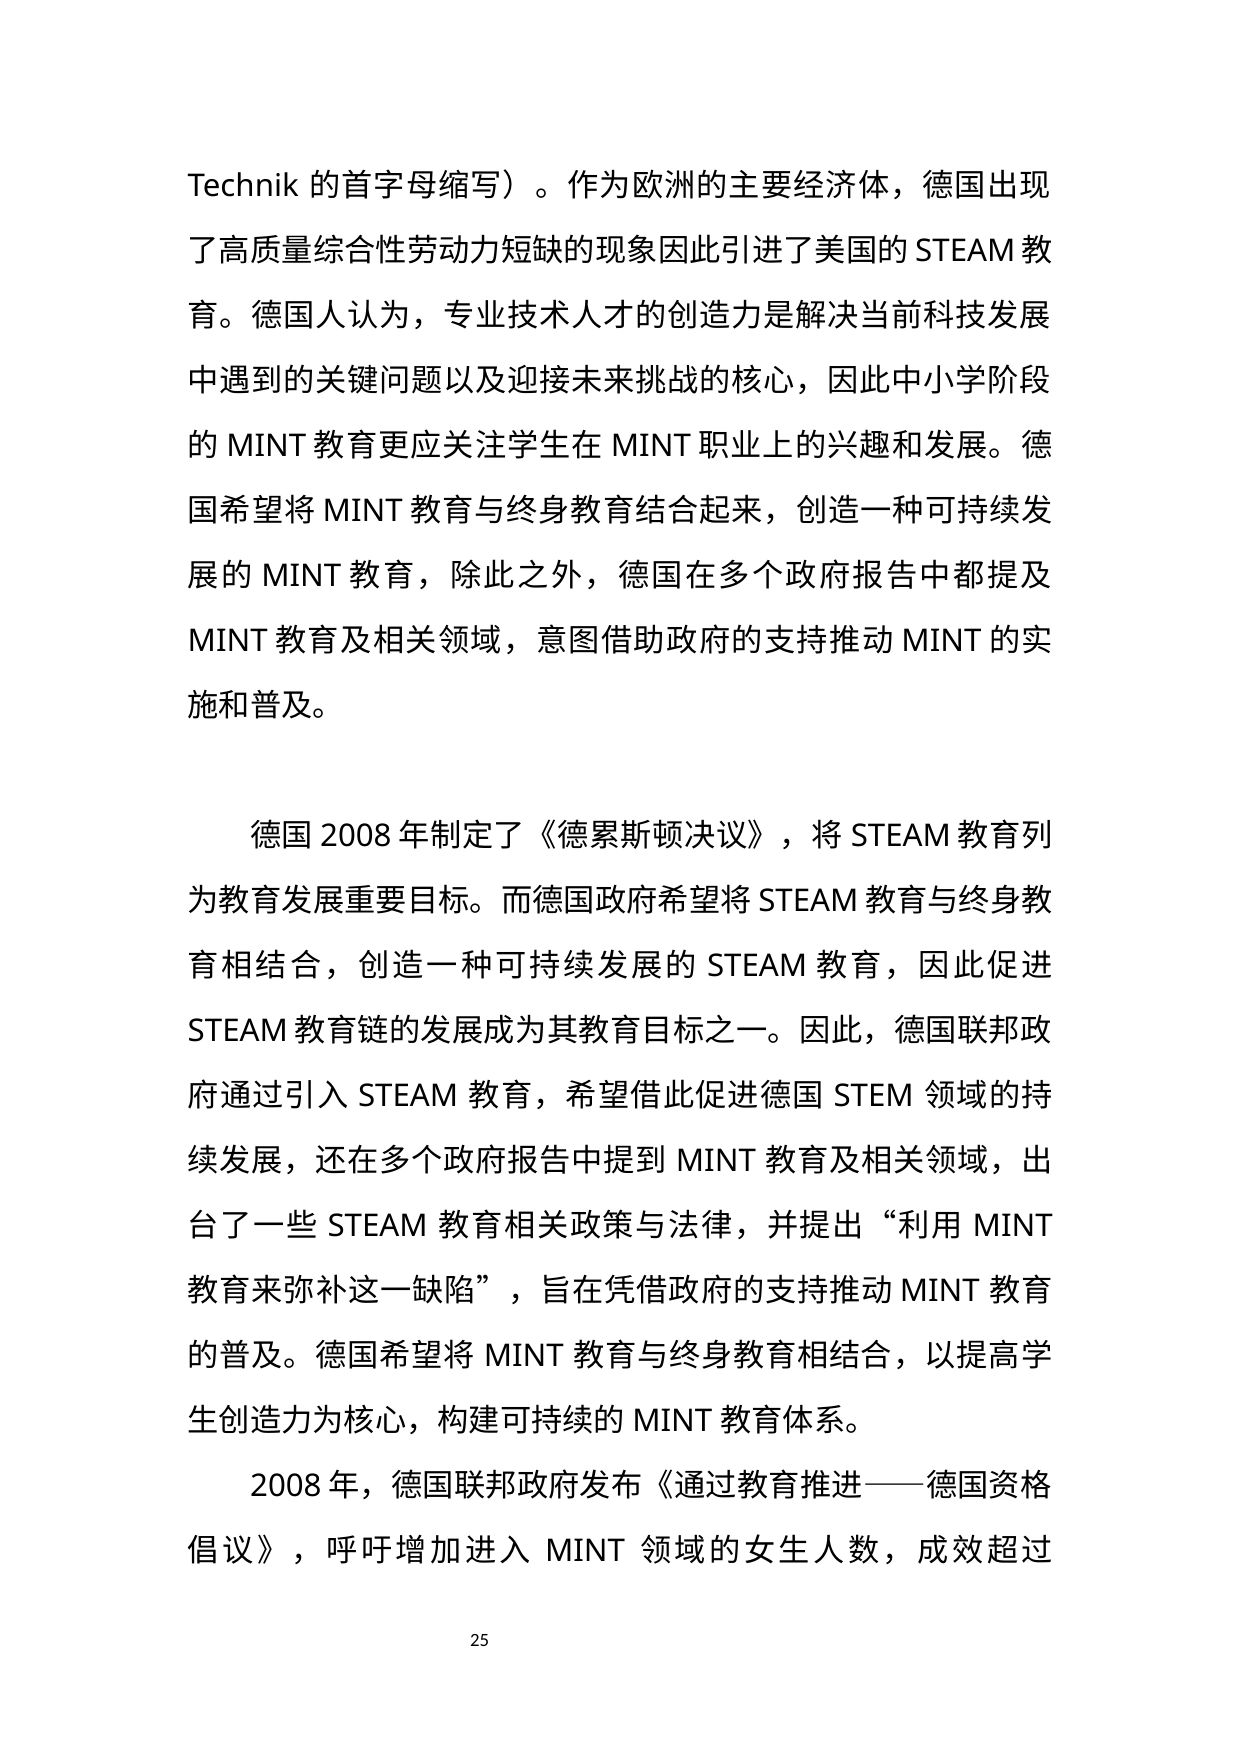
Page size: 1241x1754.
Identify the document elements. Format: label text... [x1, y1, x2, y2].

text 德国2008年制定了《德累斯顿决议》，将STEAM教育列为教育发展重要目标。而德国政府希望将STEAM教育与终身教育相结合，创造一种可持续发展的STEAM教育，因此促进STEAM教育链的发展成为其教育目标之一。因此，德国联邦政府通过引入 STEAM 教育，希望借此促进德国 STEM 领域的持续发展，还在多个政府报告中提到 MINT 教育及相关领域，出台了一些 STEAM 教育相关政策与法律，并提出“利用 MINT 教育来弥补这一缺陷”，旨在凭借政府的支持推动MINT 教育的普及。德国希望将 MINT 教育与终身教育相结合，以提高学生创造力为核心，构建可持续的 MINT 教育体系。 [187, 800, 1053, 1450]
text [187, 150, 1053, 735]
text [187, 1450, 1053, 1580]
